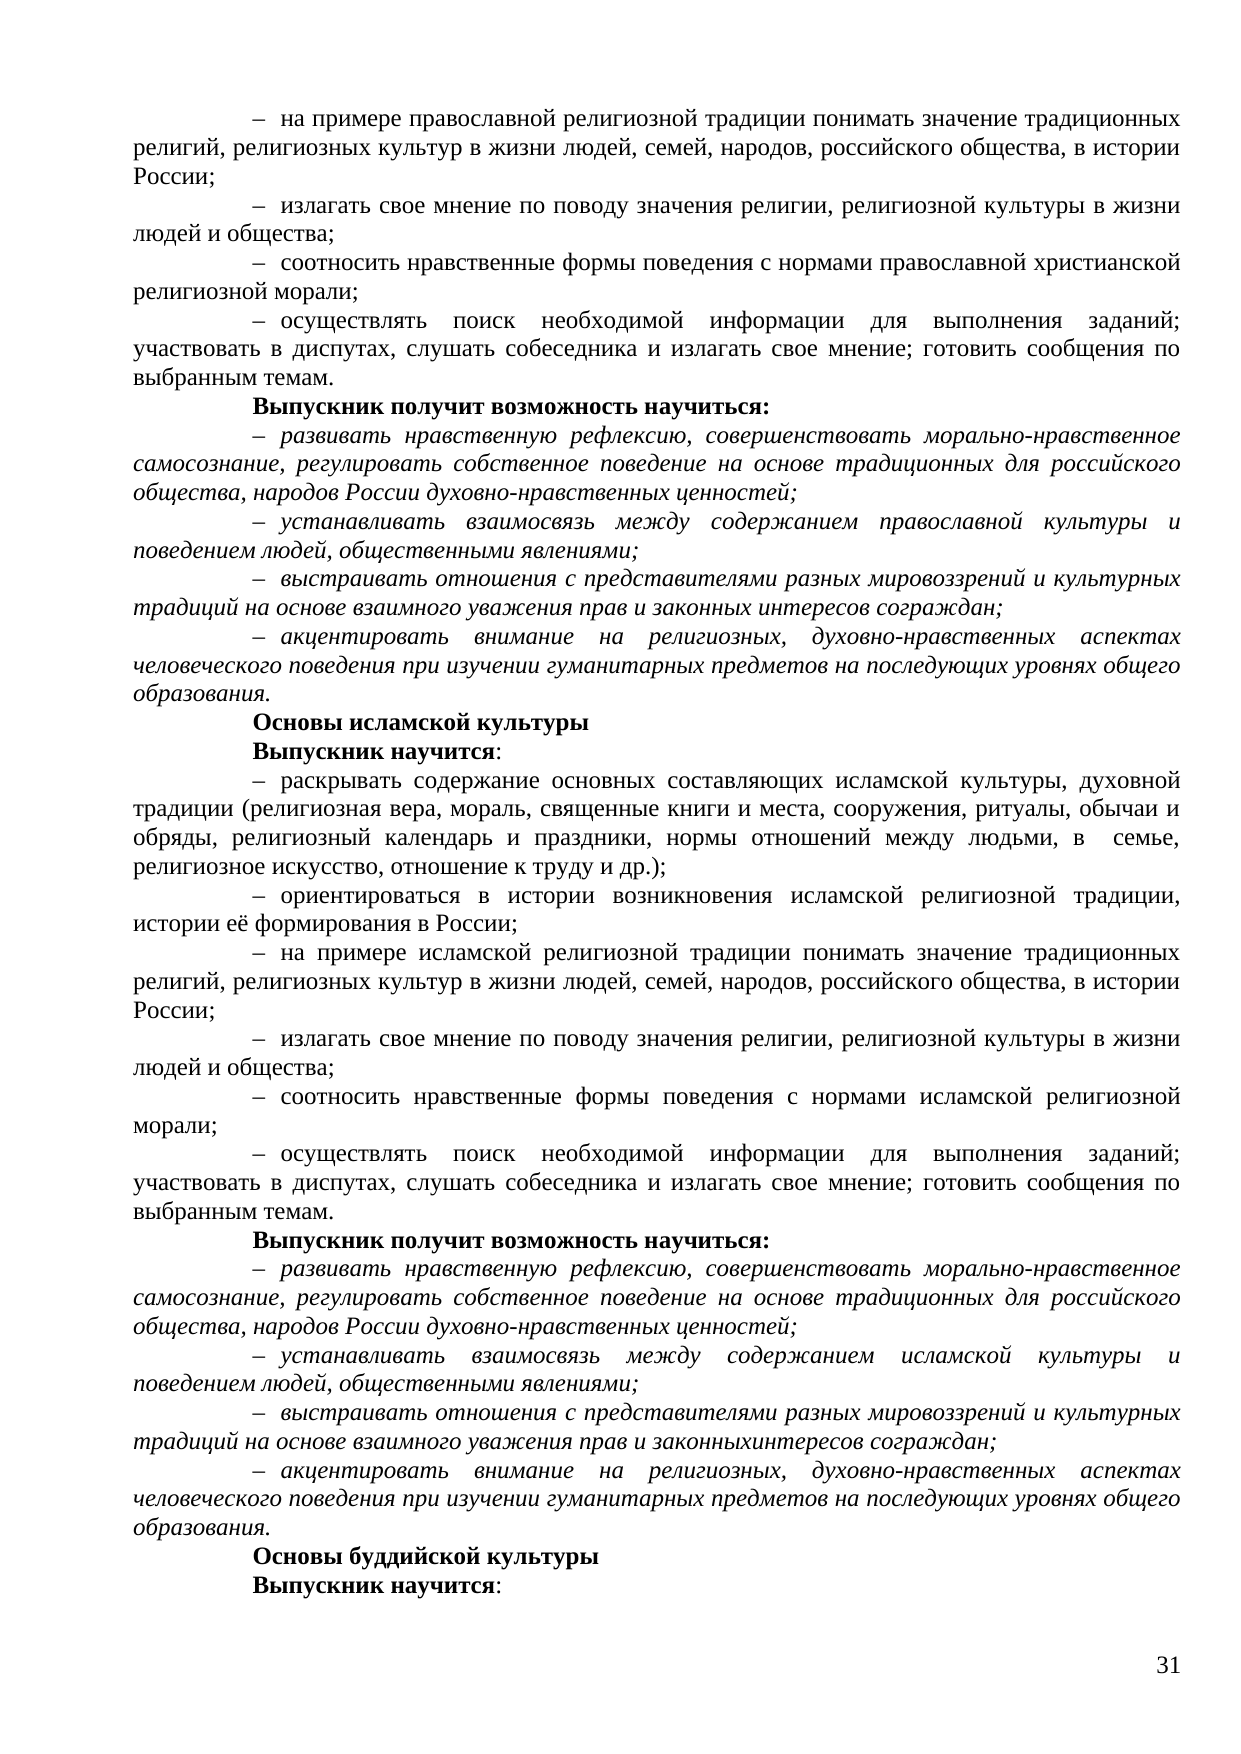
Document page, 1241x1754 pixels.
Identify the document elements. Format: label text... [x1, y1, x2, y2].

text – осуществлять поиск необходимой информации для выполнения заданий; участвовать в диспутах, слушать собеседника и излагать свое мнение; готовить сообщения по выбранным темам. [133, 1138, 1181, 1225]
text – выстраивать отношения с представителями разных мировоззрений и культурных традиций на основе взаимного уважения прав и законныхинтересов сограждан; [133, 1397, 1181, 1455]
text – акцентировать внимание на религиозных, духовно-нравственных аспектах человеческого поведения при изучении гуманитарных предметов на последующих уровнях общего образования. [133, 1455, 1181, 1541]
text – развивать нравственную рефлексию, совершенствовать морально-нравственное самосознание, регулировать собственное поведение на основе традиционных для российского общества, народов России духовно-нравственных ценностей; [133, 420, 1181, 506]
text Выпускник получит возможность научиться: [133, 1225, 1181, 1253]
text Основы буддийской культуры [133, 1541, 1181, 1570]
text – ориентироваться в истории возникновения исламской религиозной традиции, истории её формирования в России; [133, 880, 1181, 937]
text – излагать свое мнение по поводу значения религии, религиозной культуры в жизни людей и общества; [133, 1023, 1181, 1081]
text Выпускник научится: [133, 736, 1181, 765]
text – осуществлять поиск необходимой информации для выполнения заданий; участвовать в диспутах, слушать собеседника и излагать свое мнение; готовить сообщения по выбранным темам. [133, 305, 1181, 391]
text – на примере православной религиозной традиции понимать значение традиционных религий, религиозных культур в жизни людей, семей, народов, российского общества, в истории России; [133, 103, 1181, 190]
text – соотносить нравственные формы поведения с нормами исламской религиозной морали; [133, 1081, 1181, 1138]
text Выпускник получит возможность научиться: [133, 391, 1181, 420]
text Основы исламской культуры [133, 707, 1181, 736]
text – на примере исламской религиозной традиции понимать значение традиционных религий, религиозных культур в жизни людей, семей, народов, российского общества, в истории России; [133, 937, 1181, 1023]
text – раскрывать содержание основных составляющих исламской культуры, духовной традиции (религиозная вера, мораль, священные книги и места, сооружения, ритуалы, обычаи и обряды, религиозный календарь и праздники, нормы отношений между людьми, в семье, религиозное искусство, отношение к труду и др.); [133, 765, 1181, 880]
text – выстраивать отношения с представителями разных мировоззрений и культурных традиций на основе взаимного уважения прав и законных интересов сограждан; [133, 563, 1181, 621]
text – развивать нравственную рефлексию, совершенствовать морально-нравственное самосознание, регулировать собственное поведение на основе традиционных для российского общества, народов России духовно-нравственных ценностей; [133, 1253, 1181, 1340]
text – устанавливать взаимосвязь между содержанием православной культуры и поведением людей, общественными явлениями; [133, 506, 1181, 563]
text – соотносить нравственные формы поведения с нормами православной христианской религиозной морали; [133, 247, 1181, 305]
text – излагать свое мнение по поводу значения религии, религиозной культуры в жизни людей и общества; [133, 190, 1181, 247]
text – устанавливать взаимосвязь между содержанием исламской культуры и поведением людей, общественными явлениями; [133, 1340, 1181, 1397]
text Выпускник научится: [133, 1570, 1181, 1598]
text – акцентировать внимание на религиозных, духовно-нравственных аспектах человеческого поведения при изучении гуманитарных предметов на последующих уровнях общего образования. [133, 621, 1181, 707]
